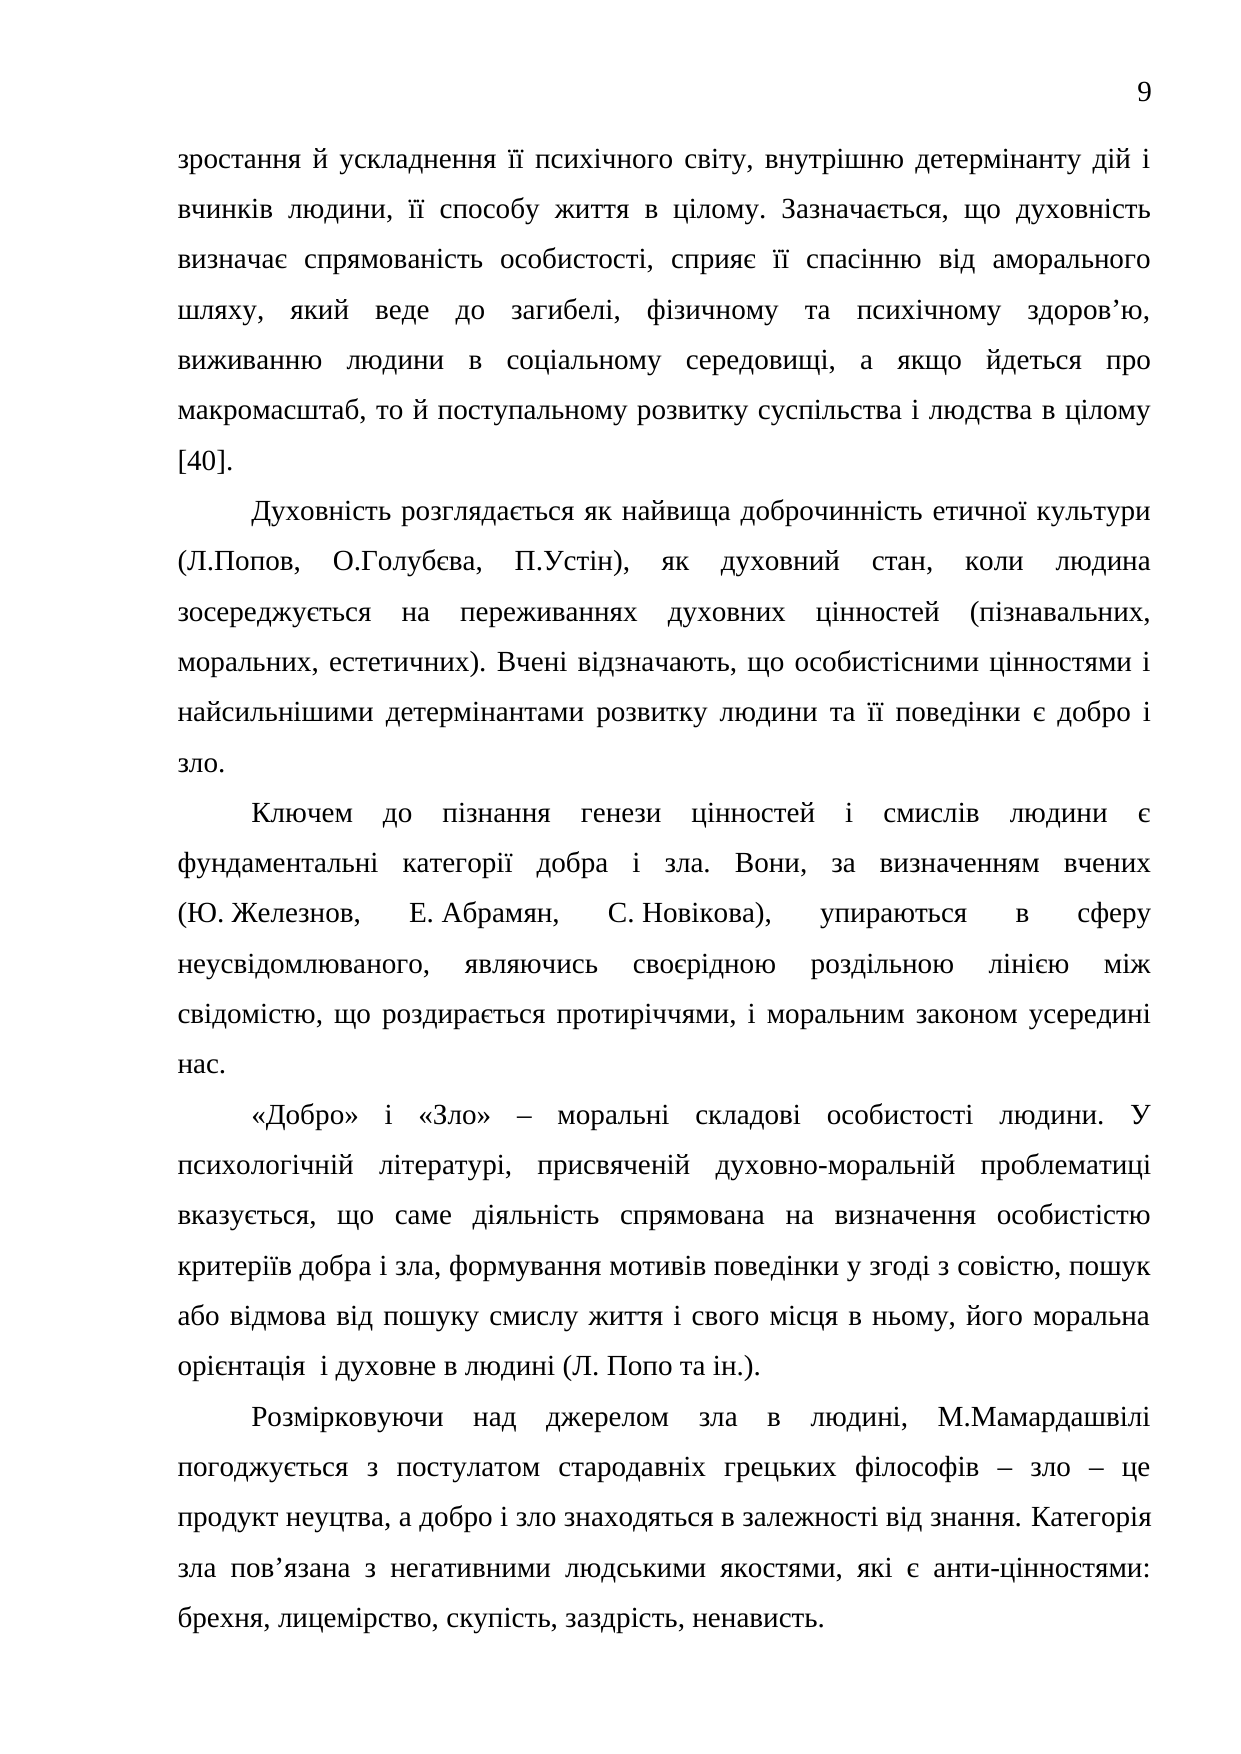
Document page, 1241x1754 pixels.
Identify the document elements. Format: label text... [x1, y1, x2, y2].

text Духовність розглядається як найвища доброчинність етичної культури (Л.Попов, О.Голубєва, П.Устін), як духовний стан, коли людина зосереджується на переживаннях духовних цінностей (пізнавальних, моральних, естетичних). Вчені відзначають, що особистісними цінностями і найсильнішими детермінантами розвитку людини та її поведінки є добро і зло. [177, 493, 1152, 778]
text Ключем до пізнання генези цінностей і смислів людини є фундаментальні категорії добра і зла. Вони, за визначенням вчених (Ю. Железнов, Е. Абрамян, С. Новікова), упираються в сферу неусвідомлюваного, являючись своєрідною роздільною лінією між свідомістю, що роздирається протиріччями, і моральним законом усередині нас. [177, 795, 1152, 1080]
text Розмірковуючи над джерелом зла в людині, М.Мамардашвілі погоджується з постулатом стародавніх грецьких філософів – зло – це продукт неуцтва, а добро і зло знаходяться в залежності від знання. Категорія зла пов’язана з негативними людськими якостями, які є анти-цінностями: брехня, лицемірство, скупість, заздрість, ненависть. [177, 1399, 1152, 1633]
text «Добро» і «Зло» – моральні складові особистості людини. У психологічній літературі, присвяченій духовно-моральній проблематиці вказується, що саме діяльність спрямована на визначення особистістю критеріїв добра і зла, формування мотивів поведінки у згоді з совістю, пошук або відмова від пошуку смислу життя і свого місця в ньому, його моральна орієнтація і духовне в людині (Л. Попо та ін.). [177, 1097, 1152, 1382]
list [177, 141, 1152, 476]
